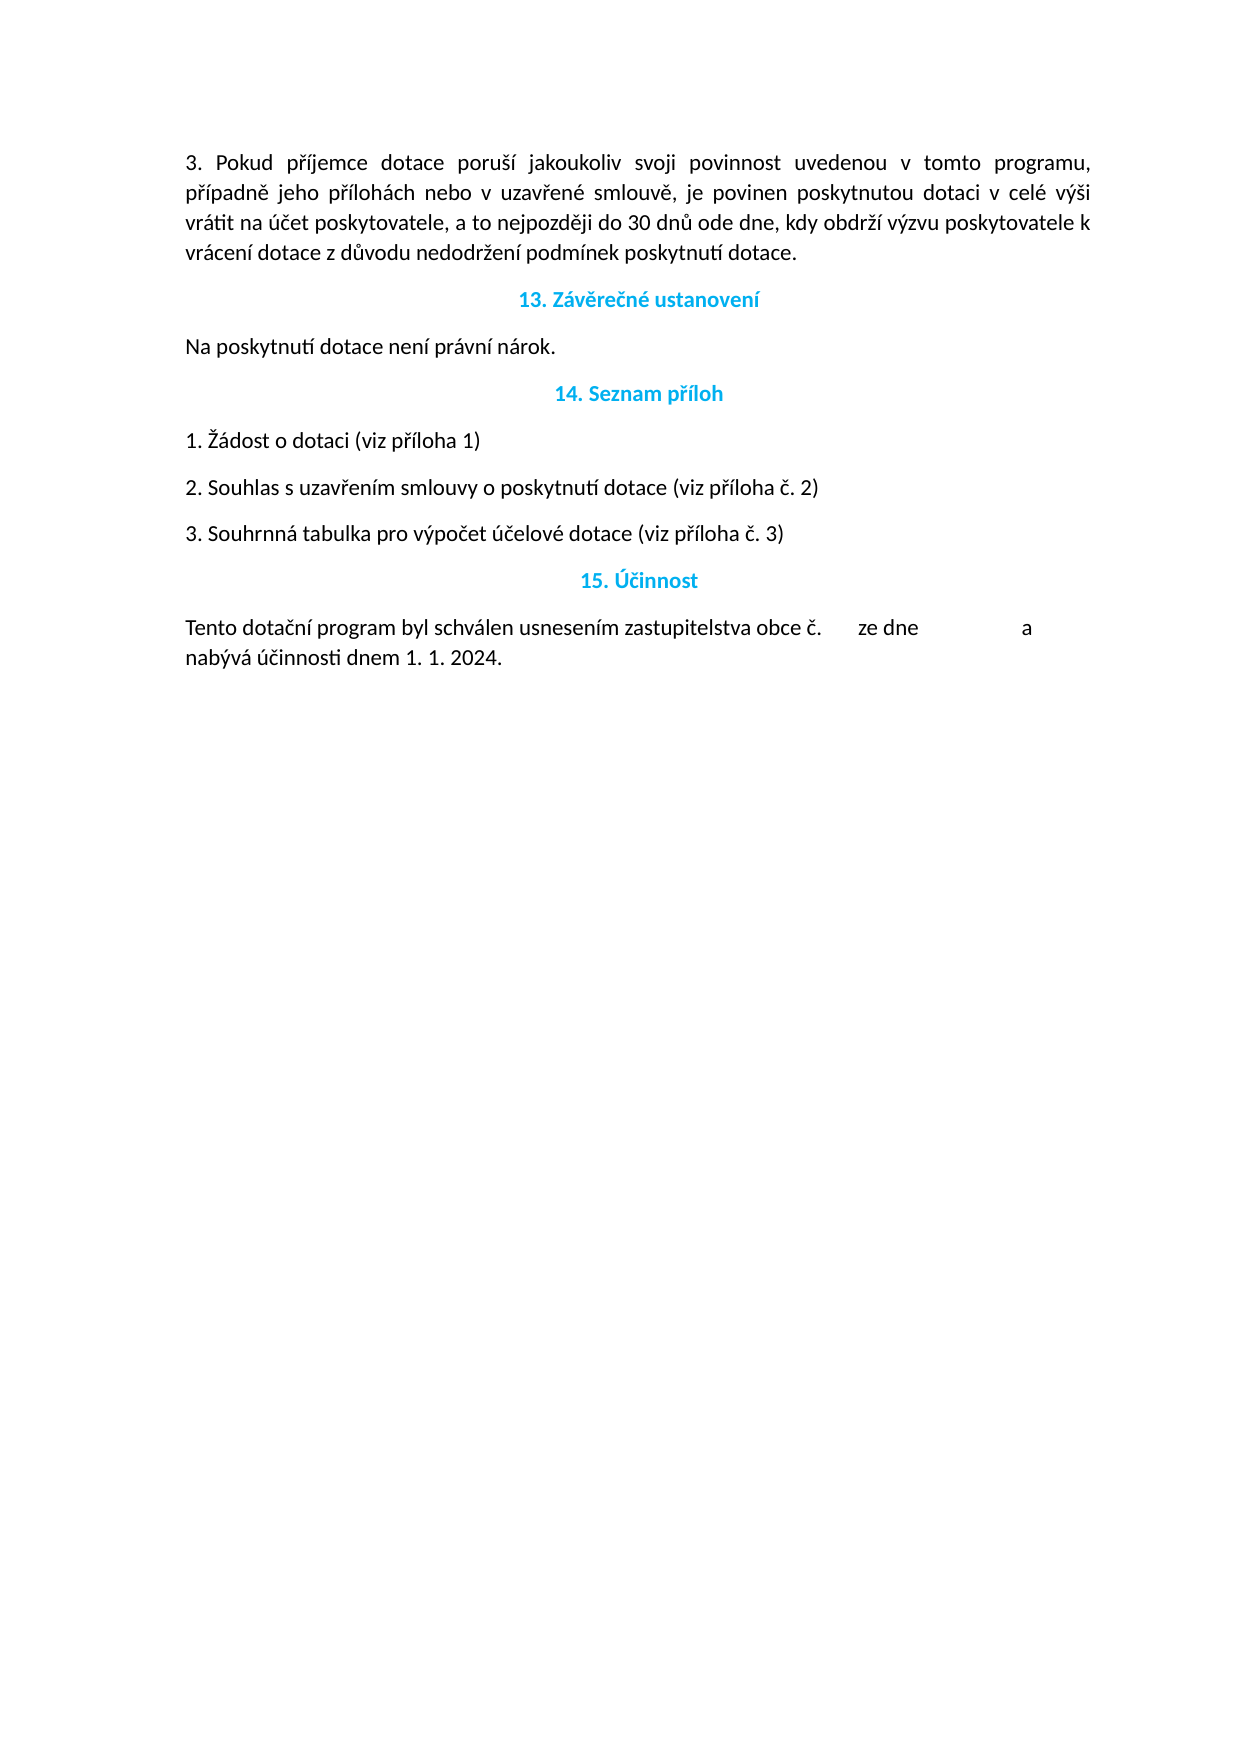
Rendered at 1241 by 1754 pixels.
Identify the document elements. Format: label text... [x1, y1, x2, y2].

text 1. Žádost o dotaci (viz příloha 1) [185, 426, 1093, 454]
text 13. Závěrečné ustanovení [148, 285, 1093, 313]
text 2. Souhlas s uzavřením smlouvy o poskytnutí dotace (viz příloha č. 2) [185, 473, 1093, 501]
text 3. Pokud příjemce dotace poruší jakoukoliv svoji povinnost uvedenou v tomto programu, případně jeho přílohách nebo v uzavřené smlouvě, je povinen poskytnutou dotaci v celé výši vrátit na účet poskytovatele, a to nejpozději do 30 dnů ode dne, kdy obdrží výzvu poskytovatele k vrácení dotace z důvodu nedodržení podmínek poskytnutí dotace. [185, 148, 1093, 266]
text 14. Seznam příloh [185, 379, 1093, 407]
text 3. Souhrnná tabulka pro výpočet účelové dotace (viz příloha č. 3) [185, 519, 1093, 547]
text 15. Účinnost [185, 566, 1093, 594]
text Tento dotační program byl schválen usnesením zastupitelstva obce č. ze dne a nabývá účinnosti dnem 1. 1. 2024. [185, 613, 1093, 671]
text Na poskytnutí dotace není právní nárok. [185, 332, 1093, 360]
